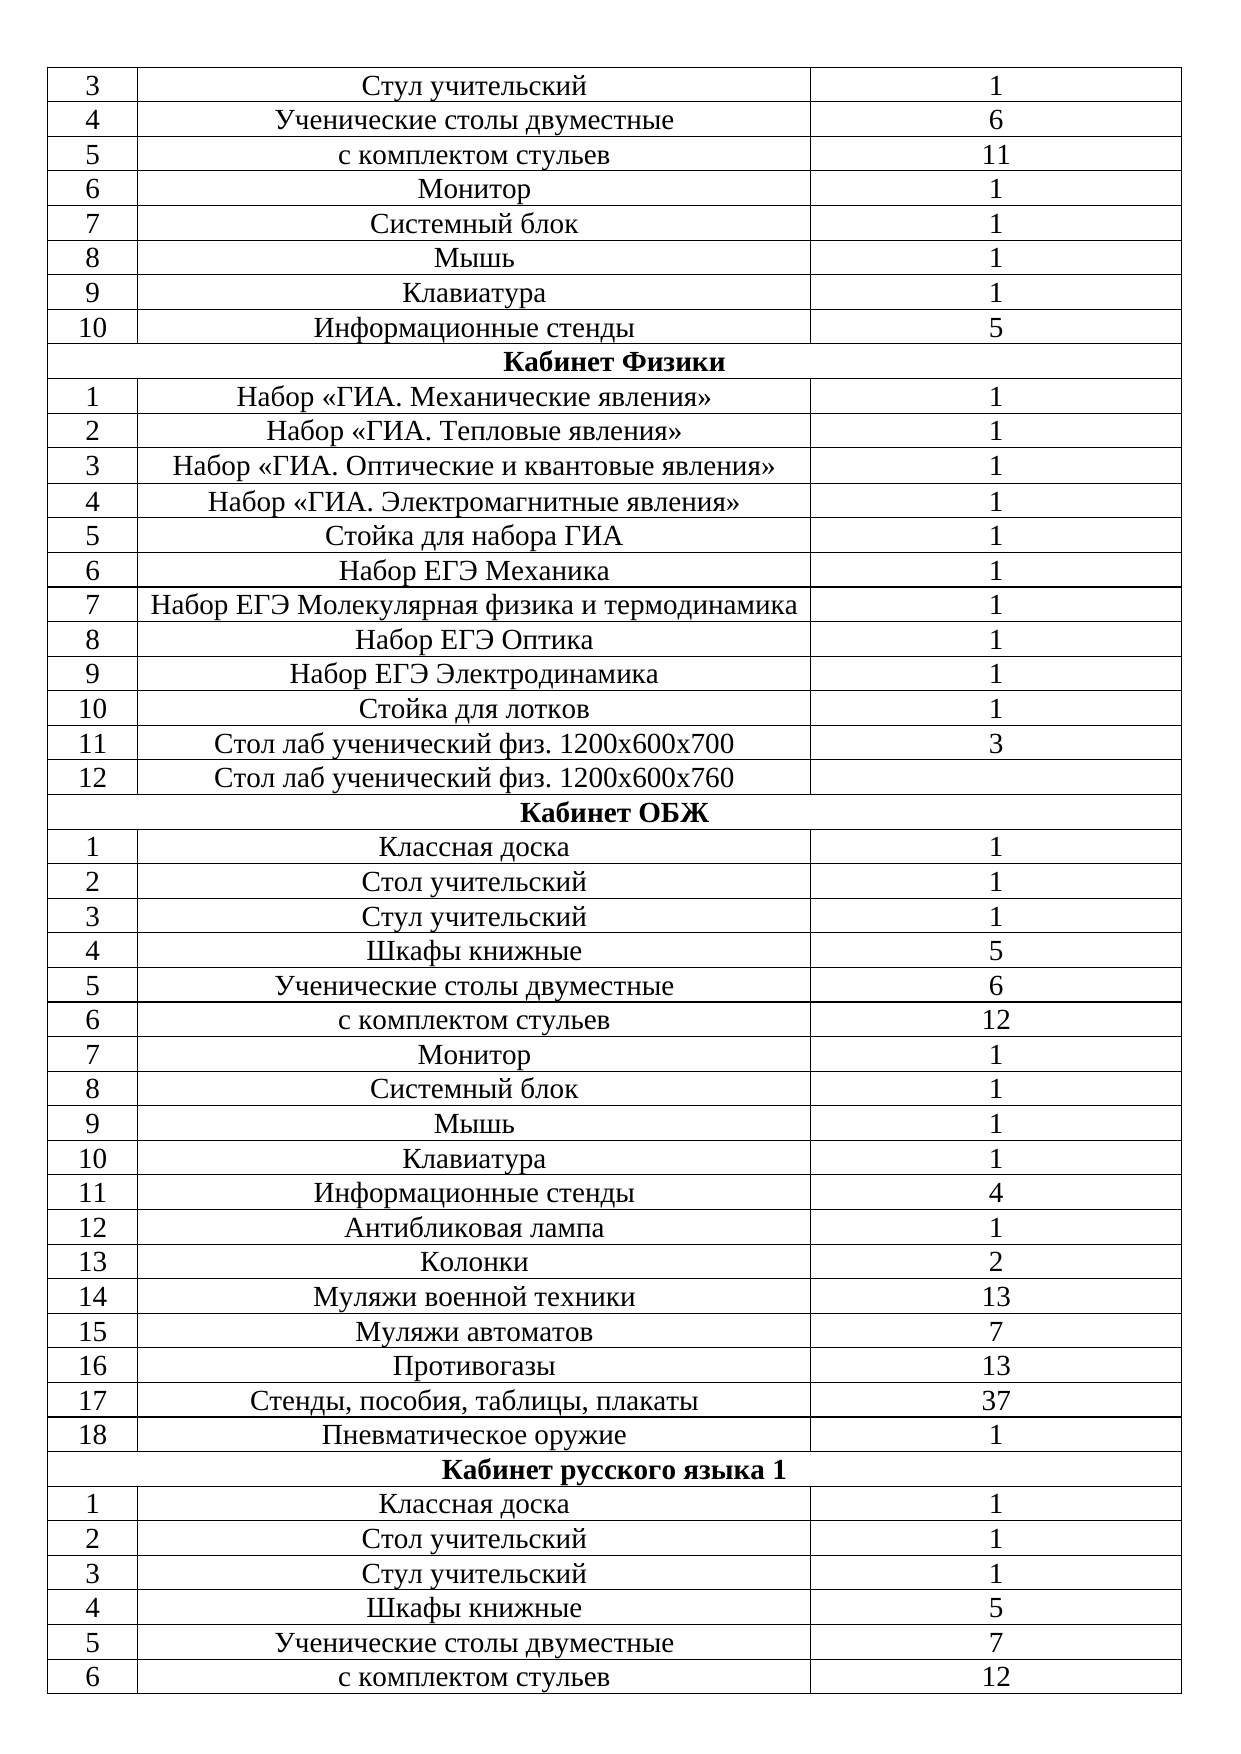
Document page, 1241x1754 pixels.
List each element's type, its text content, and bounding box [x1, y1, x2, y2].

table_cell 7 [811, 1625, 1181, 1658]
table_cell Стол учительский [138, 1521, 810, 1555]
table_cell 9 [48, 1106, 137, 1140]
table_cell Классная доска [138, 830, 810, 863]
table_cell 12 [811, 1660, 1181, 1693]
table_cell 12 [48, 760, 137, 794]
table_cell Набор «ГИА. Электромагнитные явления» [138, 484, 810, 517]
table_cell 13 [811, 1279, 1181, 1313]
table_cell 1 [811, 622, 1181, 656]
table_cell 12 [811, 1003, 1181, 1036]
table_cell 1 [811, 691, 1181, 725]
table_cell 9 [48, 657, 137, 690]
table_cell 1 [48, 379, 137, 412]
table_cell 1 [811, 448, 1181, 483]
table_cell 5 [48, 1625, 137, 1658]
table_cell 5 [48, 137, 137, 170]
table_cell Системный блок [138, 1072, 810, 1105]
table_cell 1 [811, 414, 1181, 447]
table_cell 3 [811, 726, 1181, 759]
table_cell 1 [811, 1487, 1181, 1520]
table_cell 2 [48, 1521, 137, 1555]
table_cell 1 [811, 1556, 1181, 1589]
table_cell с комплектом стульев [138, 137, 810, 170]
table_cell 6 [811, 102, 1181, 136]
table_cell 1 [811, 1106, 1181, 1140]
table_cell 2 [48, 414, 137, 447]
table_cell 1 [811, 899, 1181, 932]
table_cell Стул учительский [138, 1556, 810, 1589]
table_cell с комплектом стульев [138, 1003, 810, 1036]
table_cell 1 [811, 241, 1181, 274]
table_cell 1 [811, 379, 1181, 412]
table_cell 4 [48, 484, 137, 517]
table_cell Кабинет ОБЖ [48, 795, 1181, 828]
table_cell 4 [48, 102, 137, 136]
table_cell Кабинет русского языка 1 [48, 1452, 1181, 1486]
table_cell 12 [48, 1210, 137, 1243]
table_cell 3 [48, 448, 137, 483]
table_cell 1 [811, 68, 1181, 101]
table_cell 10 [48, 1141, 137, 1174]
table_cell 8 [48, 622, 137, 656]
table_cell 10 [48, 691, 137, 725]
table_cell Клавиатура [138, 275, 810, 309]
table_cell Стул учительский [138, 899, 810, 932]
table_cell 5 [811, 1590, 1181, 1624]
table_cell 11 [48, 1175, 137, 1209]
table_cell 4 [811, 1175, 1181, 1209]
table_cell 7 [811, 1314, 1181, 1347]
table_cell Монитор [138, 1037, 810, 1071]
table_cell Антибликовая лампа [138, 1210, 810, 1243]
table_cell 11 [48, 726, 137, 759]
table_cell Противогазы [138, 1348, 810, 1382]
table_cell [811, 760, 1181, 794]
table_cell 6 [48, 1660, 137, 1693]
table_cell 6 [48, 553, 137, 586]
table_cell 5 [811, 310, 1181, 343]
table_cell 13 [48, 1245, 137, 1278]
table_cell Шкафы книжные [138, 1590, 810, 1624]
table_cell Кабинет Физики [48, 344, 1181, 378]
table_cell Мышь [138, 1106, 810, 1140]
table_cell 7 [48, 1037, 137, 1071]
table_cell 1 [48, 1487, 137, 1520]
table_cell Набор ЕГЭ Молекулярная физика и термодинамика [138, 588, 810, 621]
table_cell 6 [48, 171, 137, 205]
table_cell 3 [48, 68, 137, 101]
table_cell Стойка для набора ГИА [138, 518, 810, 552]
table_cell 1 [811, 171, 1181, 205]
table_cell Набор ЕГЭ Механика [138, 553, 810, 586]
table_cell Ученические столы двуместные [138, 968, 810, 1001]
table_cell 3 [48, 899, 137, 932]
table_cell 4 [48, 1590, 137, 1624]
table_cell с комплектом стульев [138, 1660, 810, 1693]
table_cell 1 [811, 1210, 1181, 1243]
table_cell 5 [48, 518, 137, 552]
table_cell 1 [48, 830, 137, 863]
table_cell Ученические столы двуместные [138, 102, 810, 136]
table_cell 1 [811, 206, 1181, 239]
table_cell Стойка для лотков [138, 691, 810, 725]
table_cell Набор «ГИА. Механические явления» [138, 379, 810, 412]
table_cell Классная доска [138, 1487, 810, 1520]
table_cell 1 [811, 1521, 1181, 1555]
table_cell 1 [811, 830, 1181, 863]
table_cell 1 [811, 1141, 1181, 1174]
table_cell 15 [48, 1314, 137, 1347]
table_cell Набор ЕГЭ Электродинамика [138, 657, 810, 690]
table_cell Системный блок [138, 206, 810, 239]
table_cell 1 [811, 864, 1181, 898]
table_cell 1 [811, 657, 1181, 690]
table_cell 4 [48, 933, 137, 967]
table_cell Колонки [138, 1245, 810, 1278]
table_cell 1 [811, 553, 1181, 586]
table_cell 9 [48, 275, 137, 309]
table_cell Стол учительский [138, 864, 810, 898]
table_cell 1 [811, 1072, 1181, 1105]
table_cell Набор ЕГЭ Оптика [138, 622, 810, 656]
table_cell Пневматическое оружие [138, 1418, 810, 1451]
table_cell 1 [811, 518, 1181, 552]
table_cell Монитор [138, 171, 810, 205]
table_cell 6 [48, 1003, 137, 1036]
table_cell 14 [48, 1279, 137, 1313]
table_cell 1 [811, 1037, 1181, 1071]
table_cell 5 [811, 933, 1181, 967]
table_cell 17 [48, 1383, 137, 1416]
table_cell Стенды, пособия, таблицы, плакаты [138, 1383, 810, 1416]
table_cell Набор «ГИА. Оптические и квантовые явления» [138, 448, 810, 483]
table_cell 1 [811, 588, 1181, 621]
table_cell 1 [811, 484, 1181, 517]
table_cell 8 [48, 1072, 137, 1105]
table_cell Информационные стенды [138, 1175, 810, 1209]
table_cell 8 [48, 241, 137, 274]
table_cell Набор «ГИА. Тепловые явления» [138, 414, 810, 447]
table_cell Стол лаб ученический физ. 1200х600х760 [138, 760, 810, 794]
table_cell Стул учительский [138, 68, 810, 101]
table_cell Муляжи военной техники [138, 1279, 810, 1313]
table_cell Мышь [138, 241, 810, 274]
table_cell Информационные стенды [138, 310, 810, 343]
table_cell Ученические столы двуместные [138, 1625, 810, 1658]
table_cell 16 [48, 1348, 137, 1382]
table_cell 3 [48, 1556, 137, 1589]
table_cell 1 [811, 1418, 1181, 1451]
table_cell 37 [811, 1383, 1181, 1416]
table_cell 7 [48, 206, 137, 239]
table_cell Муляжи автоматов [138, 1314, 810, 1347]
table_cell 18 [48, 1418, 137, 1451]
table_cell 11 [811, 137, 1181, 170]
table_cell 2 [48, 864, 137, 898]
table_cell 2 [811, 1245, 1181, 1278]
table_cell 5 [48, 968, 137, 1001]
table_cell Шкафы книжные [138, 933, 810, 967]
table_cell 7 [48, 588, 137, 621]
table_cell 13 [811, 1348, 1181, 1382]
table_cell 1 [811, 275, 1181, 309]
table_cell 10 [48, 310, 137, 343]
table_cell 6 [811, 968, 1181, 1001]
table_cell Стол лаб ученический физ. 1200х600х700 [138, 726, 810, 759]
table_cell Клавиатура [138, 1141, 810, 1174]
